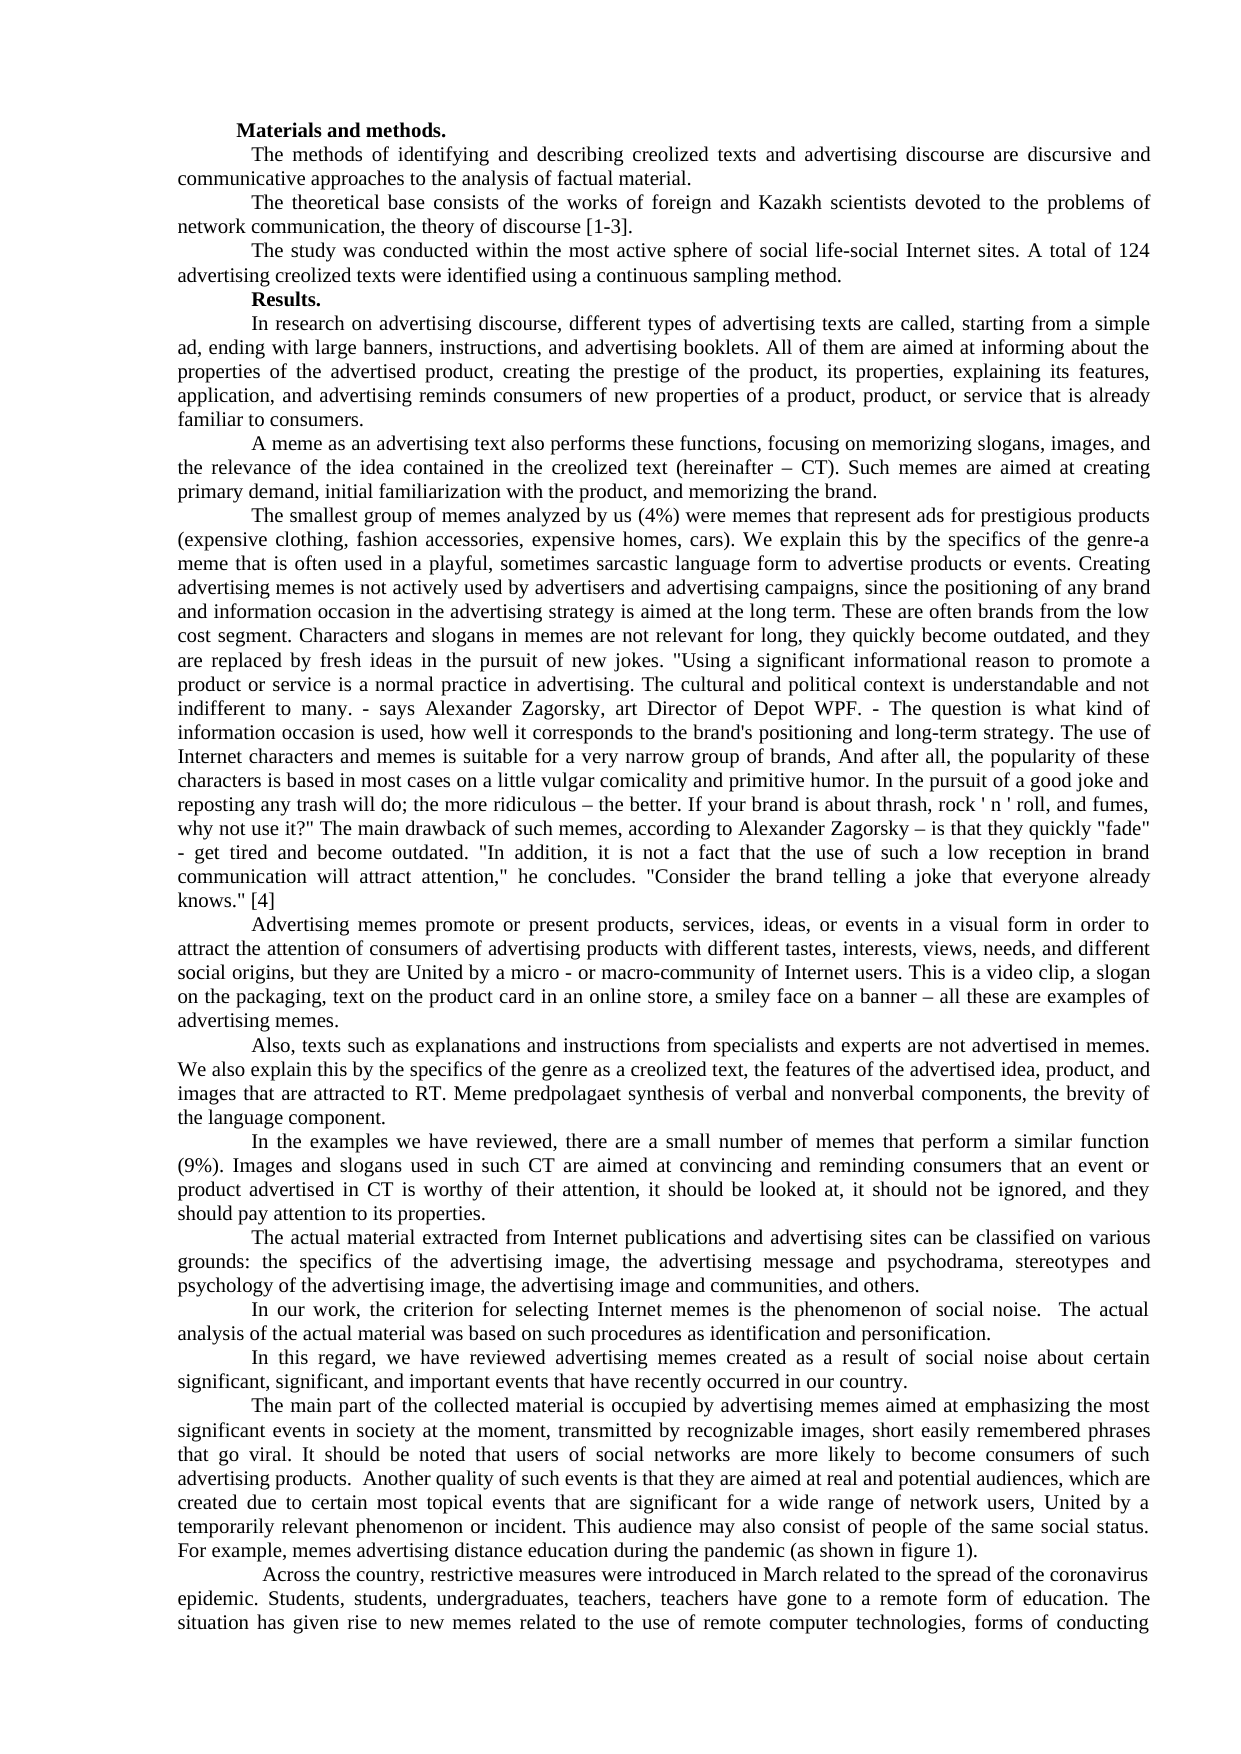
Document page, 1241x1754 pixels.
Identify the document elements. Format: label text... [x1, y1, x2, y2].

text In our work, the criterion for selecting Internet memes is the phenomenon of social noise. The actual analysis of the actual material was based on such procedures as identification and personification. [177, 1297, 1152, 1345]
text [177, 1562, 1152, 1634]
text The smallest group of memes analyzed by us (4%) were memes that represent ads for prestigious products (expensive clothing, fashion accessories, expensive homes, cars). We explain this by the specifics of the genre-a meme that is often used in a playful, sometimes sarcastic language form to advertise products or events. Creating advertising memes is not actively used by advertisers and advertising campaigns, since the positioning of any brand and information occasion in the advertising strategy is aimed at the long term. These are often brands from the low cost segment. Characters and slogans in memes are not relevant for long, they quickly become outdated, and they are replaced by fresh ideas in the pursuit of new jokes. "Using a significant informational reason to promote a product or service is a normal practice in advertising. The cultural and political context is understandable and not indifferent to many. - says Alexander Zagorsky, art Director of Depot WPF. - The question is what kind of information occasion is used, how well it corresponds to the brand's positioning and long-term strategy. The use of Internet characters and memes is suitable for a very narrow group of brands, And after all, the popularity of these characters is based in most cases on a little vulgar comicality and primitive humor. In the pursuit of a good joke and reposting any trash will do; the more ridiculous – the better. If your brand is about thrash, rock ' n ' roll, and fumes, why not use it?" The main drawback of such memes, according to Alexander Zagorsky – is that they quickly "fade" - get tired and become outdated. "In addition, it is not a fact that the use of such a low reception in brand communication will attract attention," he concludes. "Consider the brand telling a joke that everyone already knows." [4] [177, 503, 1152, 912]
text The methods of identifying and describing creolized texts and advertising discourse are discursive and communicative approaches to the analysis of factual material. [177, 142, 1152, 190]
text The theoretical base consists of the works of foreign and Kazakh scientists devoted to the problems of network communication, the theory of discourse [1-3]. [177, 190, 1152, 238]
text Also, texts such as explanations and instructions from specialists and experts are not advertised in memes. We also explain this by the specifics of the genre as a creolized text, the features of the advertised idea, product, and images that are attracted to RT. Meme predpolagaet synthesis of verbal and nonverbal components, the brevity of the language component. [177, 1032, 1152, 1129]
text In this regard, we have reviewed advertising memes created as a result of social noise about certain significant, significant, and important events that have recently occurred in our country. [177, 1345, 1152, 1393]
text The actual material extracted from Internet publications and advertising sites can be classified on various grounds: the specifics of the advertising image, the advertising message and psychodrama, stereotypes and psychology of the advertising image, the advertising image and communities, and others. [177, 1225, 1152, 1297]
text The main part of the collected material is occupied by advertising memes aimed at emphasizing the most significant events in society at the moment, transmitted by recognizable images, short easily remembered phrases that go viral. It should be noted that users of social networks are more likely to become consumers of such advertising products. Another quality of such events is that they are aimed at real and potential audiences, which are created due to certain most topical events that are significant for a wide range of network users, United by a temporarily relevant phenomenon or incident. This audience may also consist of people of the same social status. For example, memes advertising distance education during the pandemic (as shown in figure 1). [177, 1393, 1152, 1562]
text In the examples we have reviewed, there are a small number of memes that perform a similar function (9%). Images and slogans used in such CT are aimed at convincing and reminding consumers that an event or product advertised in CT is worthy of their attention, it should be looked at, it should not be ignored, and they should pay attention to its properties. [177, 1129, 1152, 1225]
text Advertising memes promote or present products, services, ideas, or events in a visual form in order to attract the attention of consumers of advertising products with different tastes, interests, views, needs, and different social origins, but they are United by a micro - or macro-community of Internet users. This is a video clip, a slogan on the packaging, text on the product card in an online store, a smiley face on a banner – all these are examples of advertising memes. [177, 912, 1152, 1032]
text The study was conducted within the most active sphere of social life-social Internet sites. A total of 124 advertising creolized texts were identified using a continuous sampling method. [177, 238, 1152, 287]
text In research on advertising discourse, different types of advertising texts are called, starting from a simple ad, ending with large banners, instructions, and advertising booklets. All of them are aimed at informing about the properties of the advertised product, creating the prestige of the product, its properties, explaining its features, application, and advertising reminds consumers of new properties of a product, product, or service that is already familiar to consumers. [177, 311, 1152, 431]
text A meme as an advertising text also performs these functions, focusing on memorizing slogans, images, and the relevance of the idea contained in the creolized text (hereinafter – CT). Such memes are aimed at creating primary demand, initial familiarization with the product, and memorizing the brand. [177, 431, 1152, 503]
text Results. [177, 287, 1152, 311]
text Materials and methods. [177, 118, 1152, 142]
